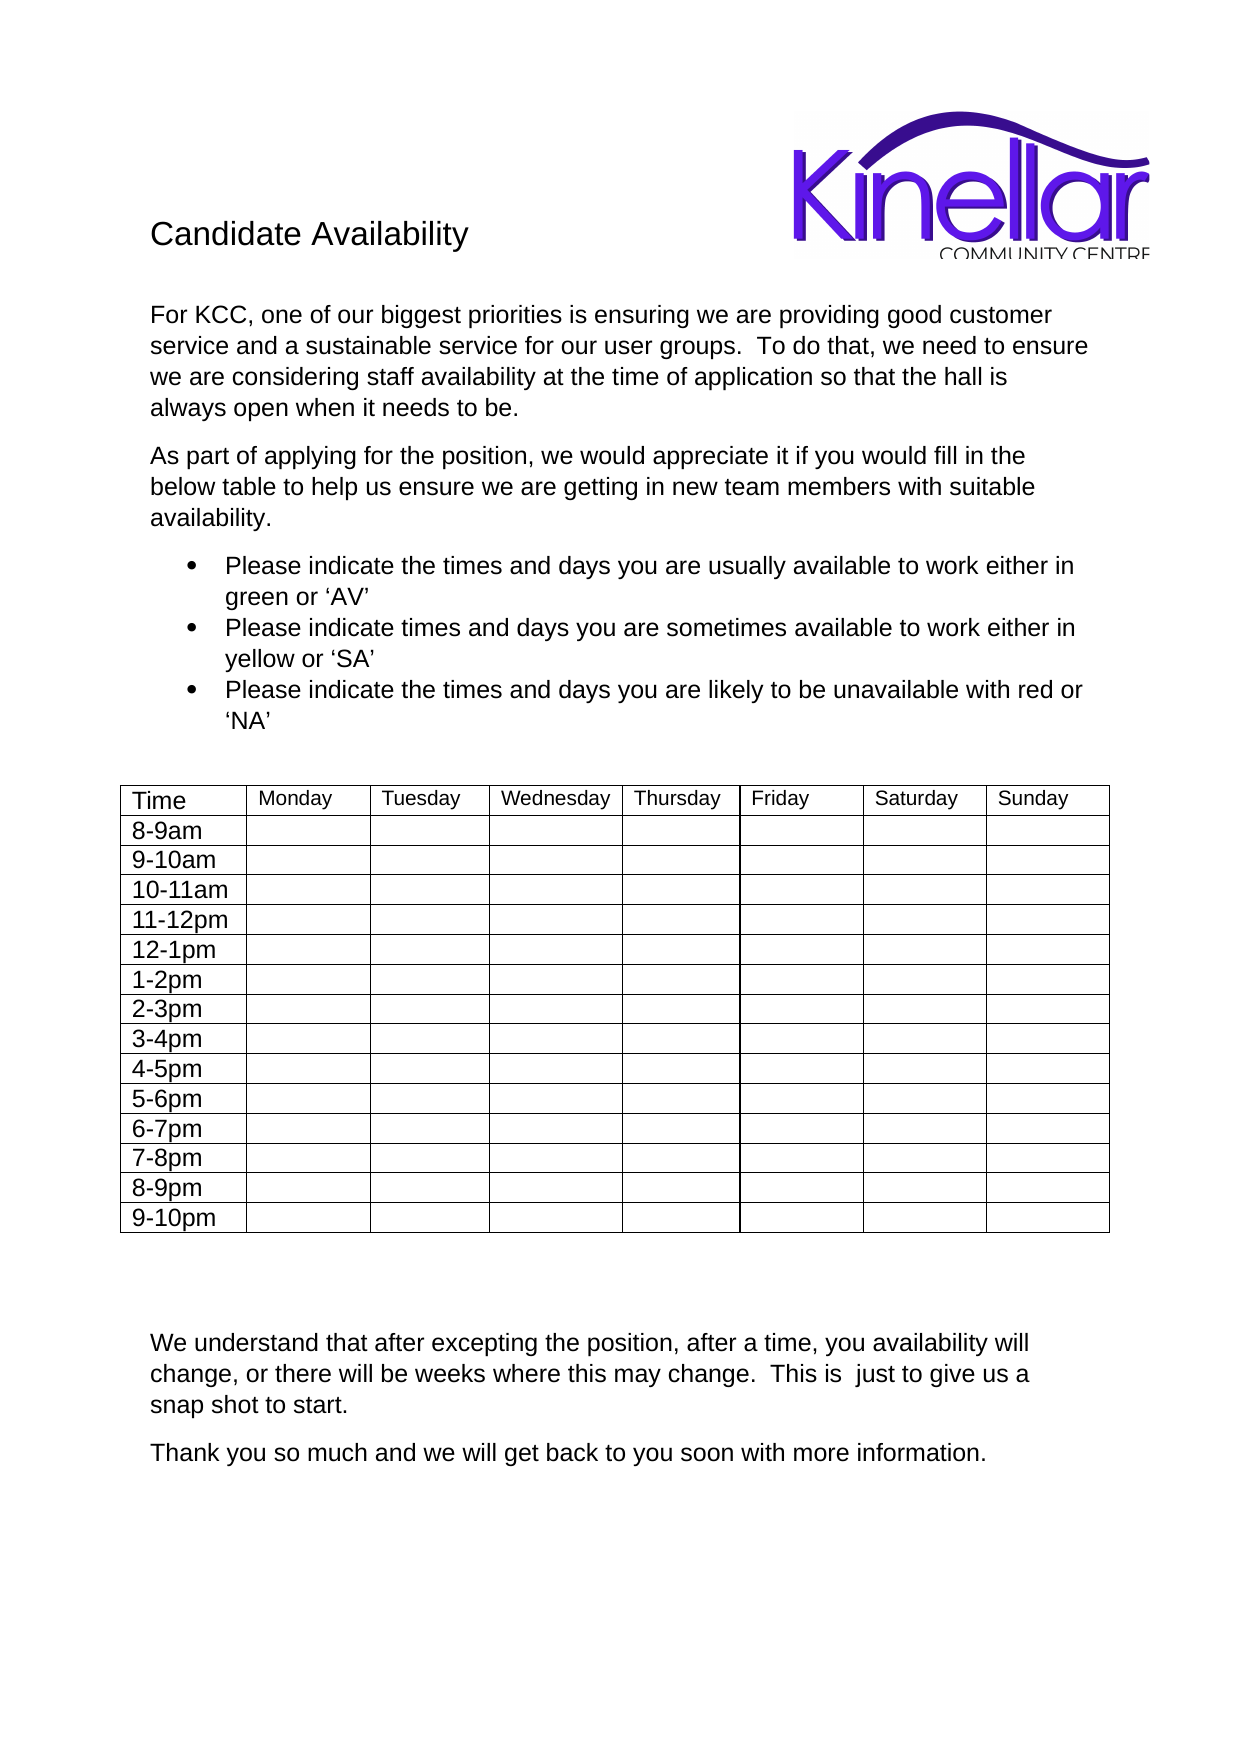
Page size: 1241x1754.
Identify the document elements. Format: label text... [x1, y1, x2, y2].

table_cell [741, 816, 863, 844]
table_cell [741, 965, 863, 993]
table_cell [864, 816, 986, 844]
table_cell 5-6pm [121, 1084, 246, 1113]
table_cell [864, 1173, 986, 1202]
table_header Thursday [623, 786, 739, 815]
table_cell 9-10am [121, 846, 246, 874]
table_cell [371, 1024, 489, 1053]
list Please indicate times and days you are sometimes available to work either in yellow or ‘SA’ [187, 613, 1090, 673]
table_cell [371, 935, 489, 964]
table_cell [490, 995, 622, 1023]
table_cell [987, 1144, 1109, 1172]
table_cell [741, 935, 863, 964]
table_cell [864, 995, 986, 1023]
table_cell [864, 965, 986, 993]
table_cell [247, 965, 370, 993]
table_cell [247, 1114, 370, 1142]
table_cell [247, 1203, 370, 1232]
table_cell [987, 965, 1109, 993]
table_cell [741, 1084, 863, 1113]
table_cell [864, 935, 986, 964]
table_cell [490, 846, 622, 874]
table_header Sunday [987, 786, 1109, 815]
table_cell [247, 816, 370, 844]
text We understand that after excepting the position, after a time, you availability will change, or there will be weeks where this may change. This is just to give us a snap shot to start. [150, 1328, 1090, 1419]
table_cell [864, 1024, 986, 1053]
table_cell [864, 1203, 986, 1232]
table_cell [623, 935, 739, 964]
table_cell [247, 905, 370, 934]
table_cell [371, 995, 489, 1023]
table_cell 8-9am [121, 816, 246, 844]
table_cell [864, 1084, 986, 1113]
text As part of applying for the position, we would appreciate it if you would fill in the below table to help us ensure we are getting in new team members with suitable availability. [150, 441, 1090, 532]
table_cell 11-12pm [121, 905, 246, 934]
table_header Time [121, 786, 246, 815]
table_cell [741, 905, 863, 934]
table_cell [623, 1144, 739, 1172]
table_cell [741, 995, 863, 1023]
table_cell [247, 1024, 370, 1053]
table_cell [247, 846, 370, 874]
table_cell [490, 935, 622, 964]
table_cell [623, 905, 739, 934]
table_cell [987, 1084, 1109, 1113]
table_cell [741, 1203, 863, 1232]
table_cell [247, 1084, 370, 1113]
table_cell [490, 1024, 622, 1053]
table_cell [987, 1024, 1109, 1053]
table_cell [247, 875, 370, 904]
table_cell 3-4pm [121, 1024, 246, 1053]
table_cell [741, 1173, 863, 1202]
table_cell [490, 1054, 622, 1083]
table_cell [371, 1173, 489, 1202]
list Please indicate the times and days you are usually available to work either in green or ‘AV’ [187, 551, 1090, 611]
table_cell [247, 1054, 370, 1083]
table_cell [987, 905, 1109, 934]
table_cell [987, 935, 1109, 964]
table_cell [371, 965, 489, 993]
table_cell [490, 816, 622, 844]
table_cell [490, 1144, 622, 1172]
table_cell [987, 1114, 1109, 1142]
table_cell [371, 816, 489, 844]
table_cell [741, 1024, 863, 1053]
table_cell 1-2pm [121, 965, 246, 993]
table_cell [247, 1173, 370, 1202]
text For KCC, one of our biggest priorities is ensuring we are providing good customer service and a sustainable service for our user groups. To do that, we need to ensure we are considering staff availability at the time of application so that the hall is always open when it needs to be. [150, 300, 1090, 422]
table_cell [987, 1054, 1109, 1083]
table_cell [371, 1203, 489, 1232]
table_cell [741, 1114, 863, 1142]
text Thank you so much and we will get back to you soon with more information. [150, 1438, 1090, 1467]
table_cell [623, 1054, 739, 1083]
table_cell [247, 935, 370, 964]
table_cell [864, 1144, 986, 1172]
table_cell [371, 1054, 489, 1083]
table_cell [987, 816, 1109, 844]
table_cell 7-8pm [121, 1144, 246, 1172]
table_cell [741, 846, 863, 874]
table_cell [741, 1144, 863, 1172]
table_cell [987, 995, 1109, 1023]
table_cell [490, 965, 622, 993]
table_cell [623, 1173, 739, 1202]
table_cell [741, 1054, 863, 1083]
table_cell [490, 1114, 622, 1142]
table_header Tuesday [371, 786, 489, 815]
table_cell 4-5pm [121, 1054, 246, 1083]
table_cell [371, 1144, 489, 1172]
table_cell [490, 1084, 622, 1113]
table_cell [987, 846, 1109, 874]
table_cell [864, 875, 986, 904]
table_cell [371, 875, 489, 904]
table_cell [864, 905, 986, 934]
table_header Friday [741, 786, 863, 815]
table_cell [864, 1054, 986, 1083]
table_cell 12-1pm [121, 935, 246, 964]
table_cell [247, 995, 370, 1023]
table_cell [987, 1173, 1109, 1202]
table_cell [623, 965, 739, 993]
table_cell [623, 846, 739, 874]
picture [793, 111, 1150, 259]
table_cell [623, 995, 739, 1023]
table_cell [371, 1114, 489, 1142]
table_cell 6-7pm [121, 1114, 246, 1142]
table_cell [490, 905, 622, 934]
table_cell [371, 905, 489, 934]
table_cell [490, 1203, 622, 1232]
table_cell 10-11am [121, 875, 246, 904]
table_header Saturday [864, 786, 986, 815]
table_cell [371, 846, 489, 874]
table_cell [741, 875, 863, 904]
table_cell [371, 1084, 489, 1113]
table_header Monday [247, 786, 370, 815]
table_cell [864, 846, 986, 874]
list Please indicate the times and days you are likely to be unavailable with red or ‘NA’ [187, 675, 1090, 735]
table_cell [864, 1114, 986, 1142]
table_cell 2-3pm [121, 995, 246, 1023]
table_cell [623, 1114, 739, 1142]
table_cell [623, 1084, 739, 1113]
table_cell 9-10pm [121, 1203, 246, 1232]
table_cell [987, 1203, 1109, 1232]
table_cell [490, 875, 622, 904]
table_cell [623, 1203, 739, 1232]
table_cell [490, 1173, 622, 1202]
table_cell [623, 1024, 739, 1053]
table_cell [987, 875, 1109, 904]
table_cell 8-9pm [121, 1173, 246, 1202]
table_cell [623, 816, 739, 844]
table_cell [247, 1144, 370, 1172]
table_header Wednesday [490, 786, 622, 815]
table_cell [623, 875, 739, 904]
